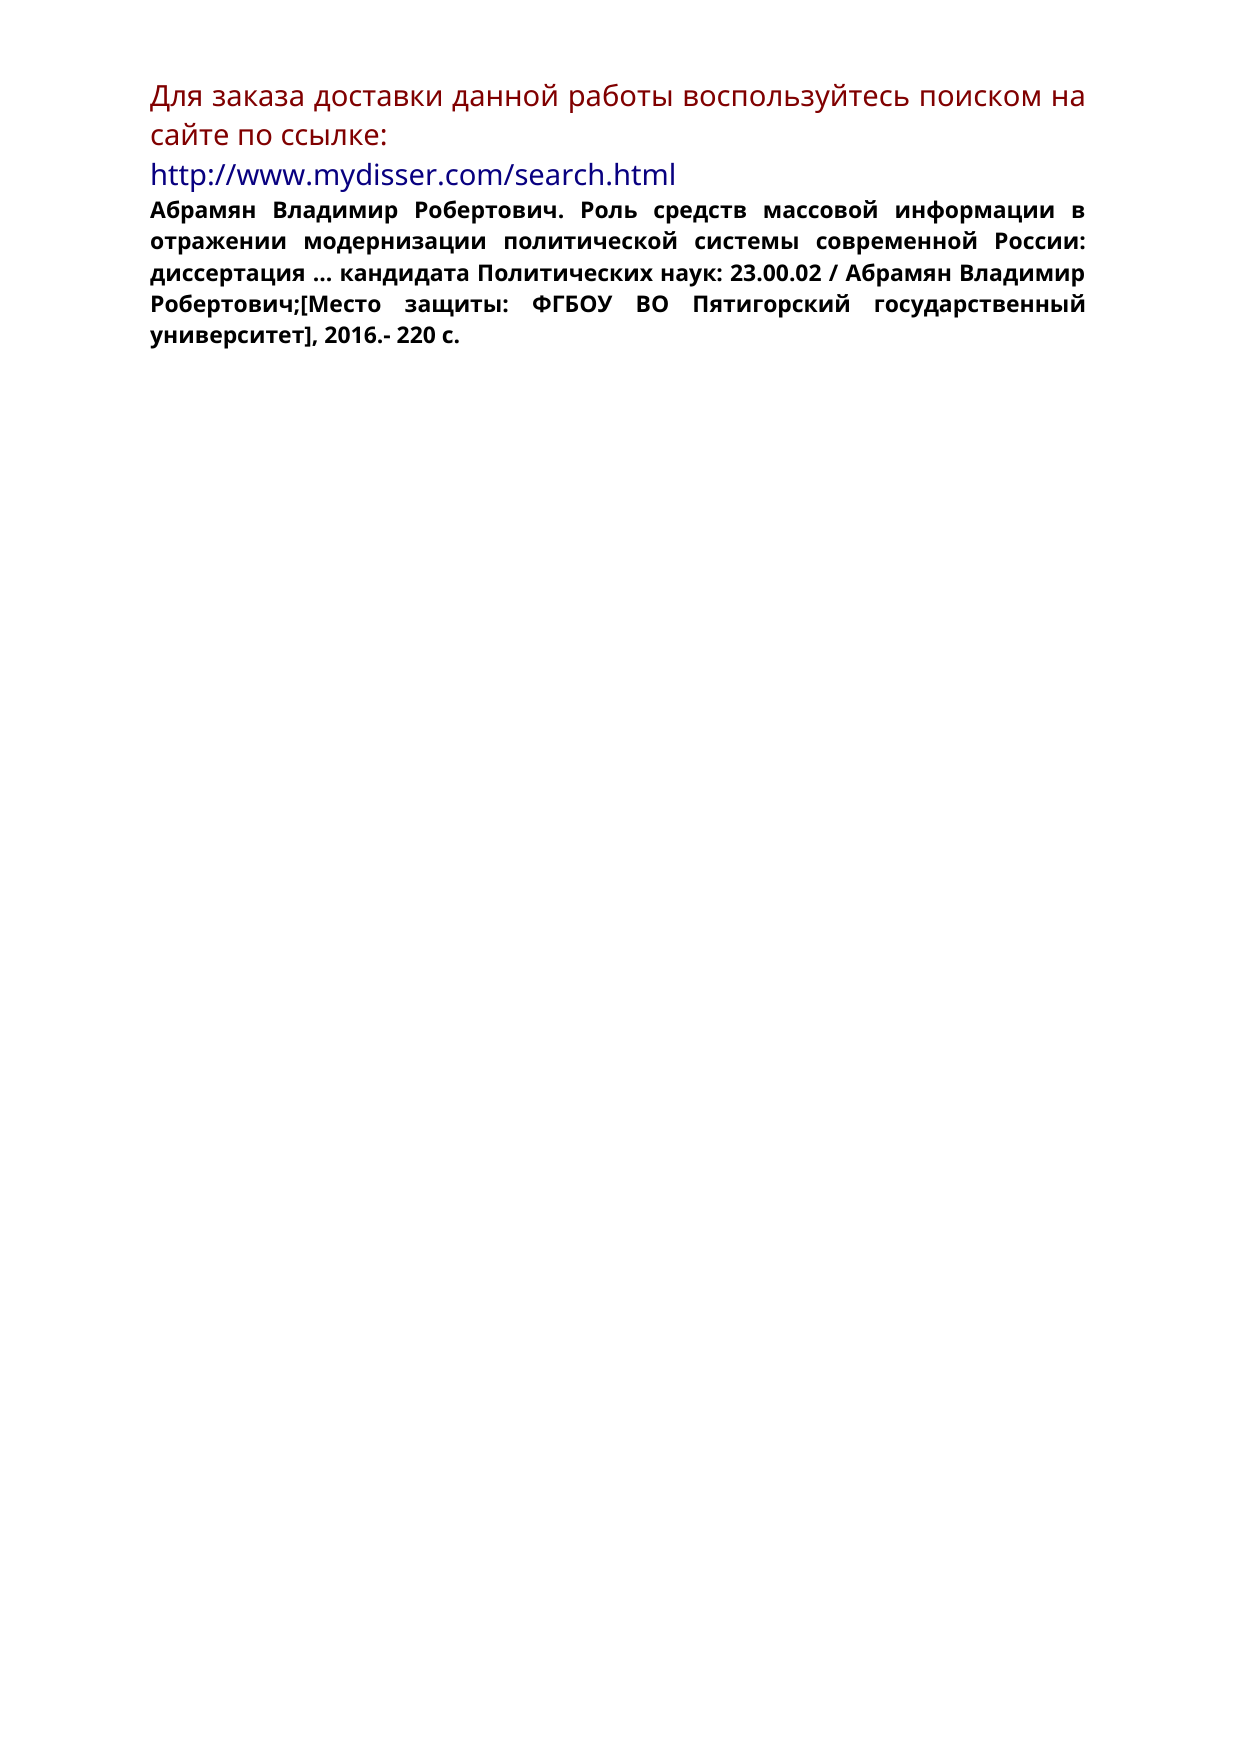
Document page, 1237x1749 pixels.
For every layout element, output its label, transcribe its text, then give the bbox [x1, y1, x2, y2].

text Абрамян Владимир Робертович. Роль средств массовой информации в отражении модернизации политической системы современной России: диссертация ... кандидата Политических наук: 23.00.02 / Абрамян Владимир Робертович;[Место защиты: ФГБОУ ВО Пятигорский государственный университет], 2016.- 220 с. [150, 194, 1086, 350]
